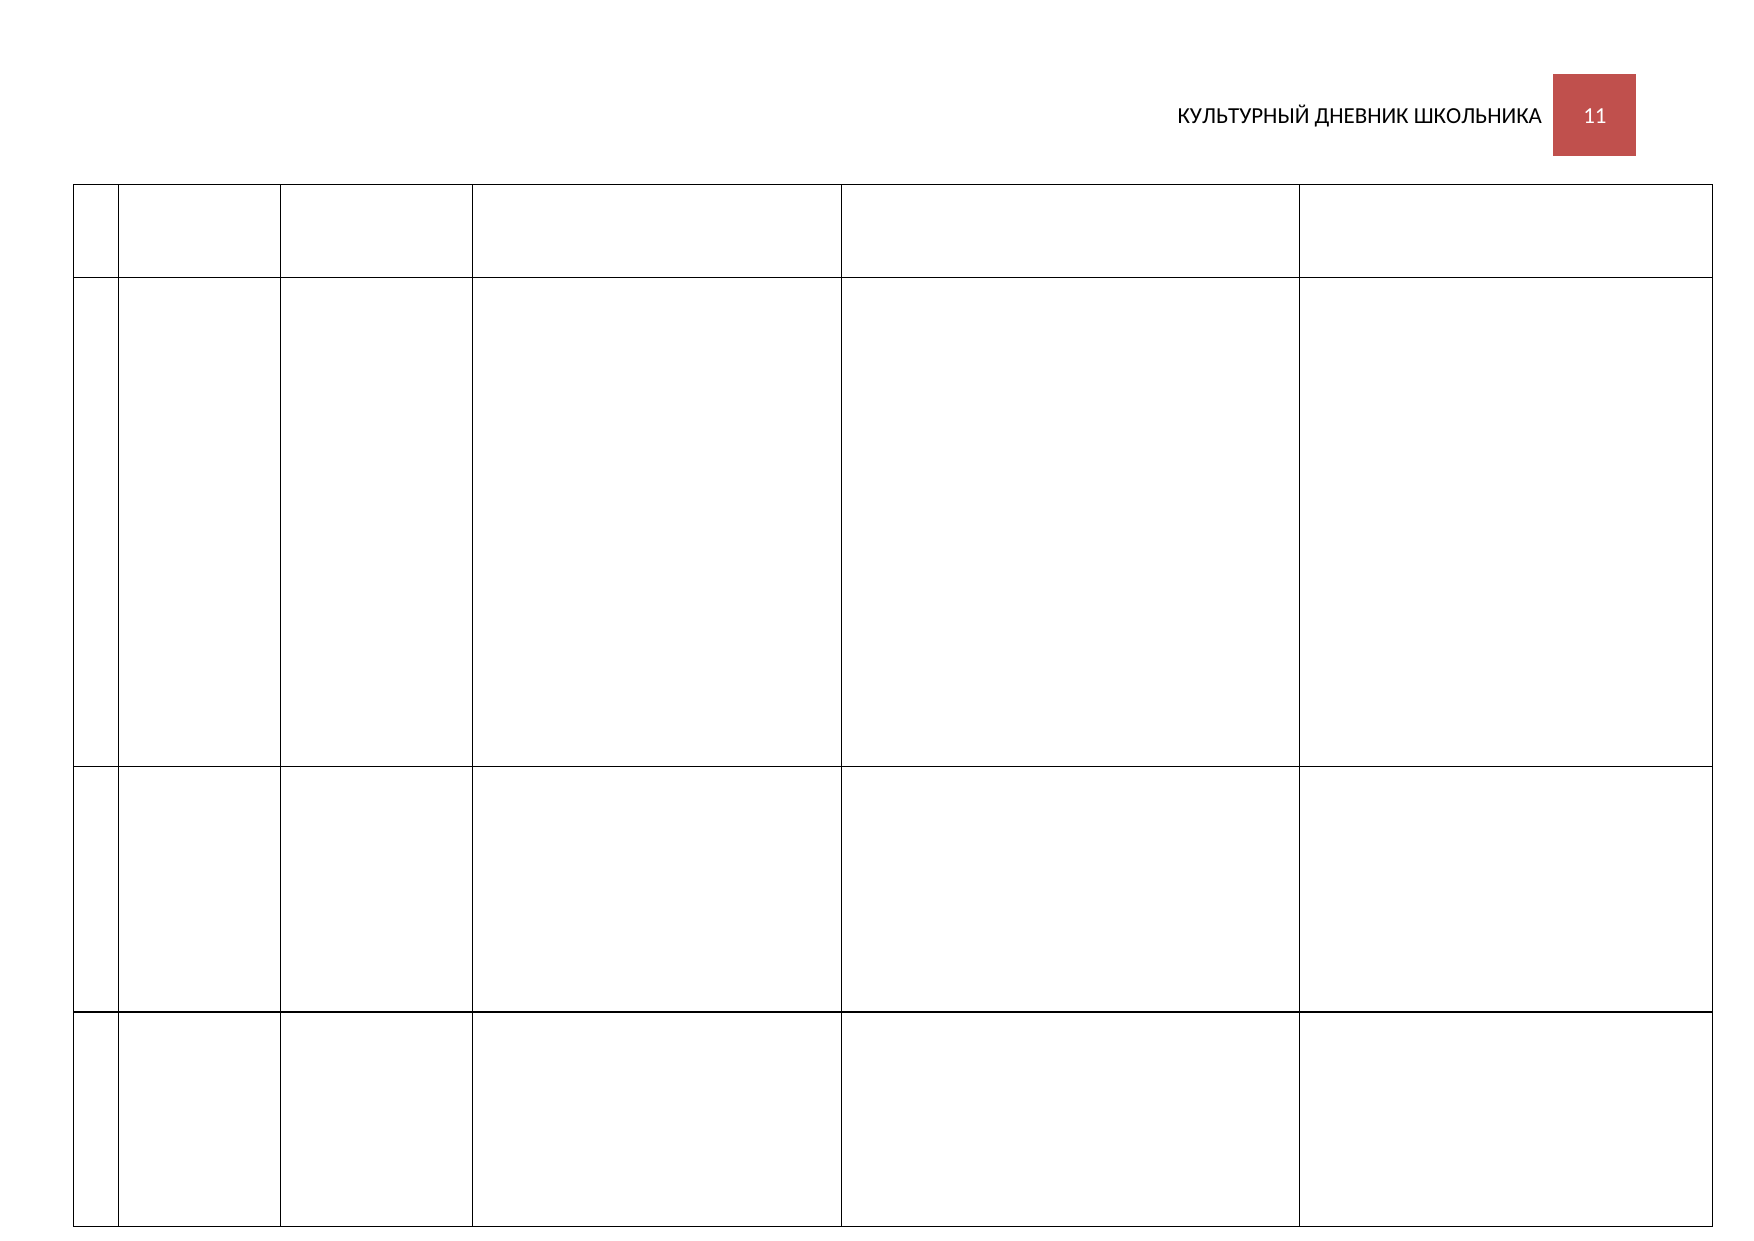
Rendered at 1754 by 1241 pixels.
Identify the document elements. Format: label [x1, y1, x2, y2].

table_cell [74, 278, 118, 766]
table_cell [473, 1013, 841, 1226]
table_cell [473, 185, 841, 277]
table_cell [1300, 278, 1712, 766]
table_cell [281, 1013, 472, 1226]
table_cell [842, 767, 1299, 1011]
table_cell [74, 767, 118, 1011]
table_cell [473, 278, 841, 766]
table_cell [1300, 185, 1712, 277]
table_cell [1300, 767, 1712, 1011]
table_cell [281, 278, 472, 766]
table_cell [119, 185, 280, 277]
table_cell [281, 767, 472, 1011]
table_cell [74, 1013, 118, 1226]
table_cell [281, 185, 472, 277]
table_cell [842, 278, 1299, 766]
table_cell [473, 767, 841, 1011]
table_cell [119, 767, 280, 1011]
table_cell [74, 185, 118, 277]
table_cell [119, 278, 280, 766]
table_cell [842, 185, 1299, 277]
table_cell [1300, 1013, 1712, 1226]
table_cell [842, 1013, 1299, 1226]
table_cell [119, 1013, 280, 1226]
